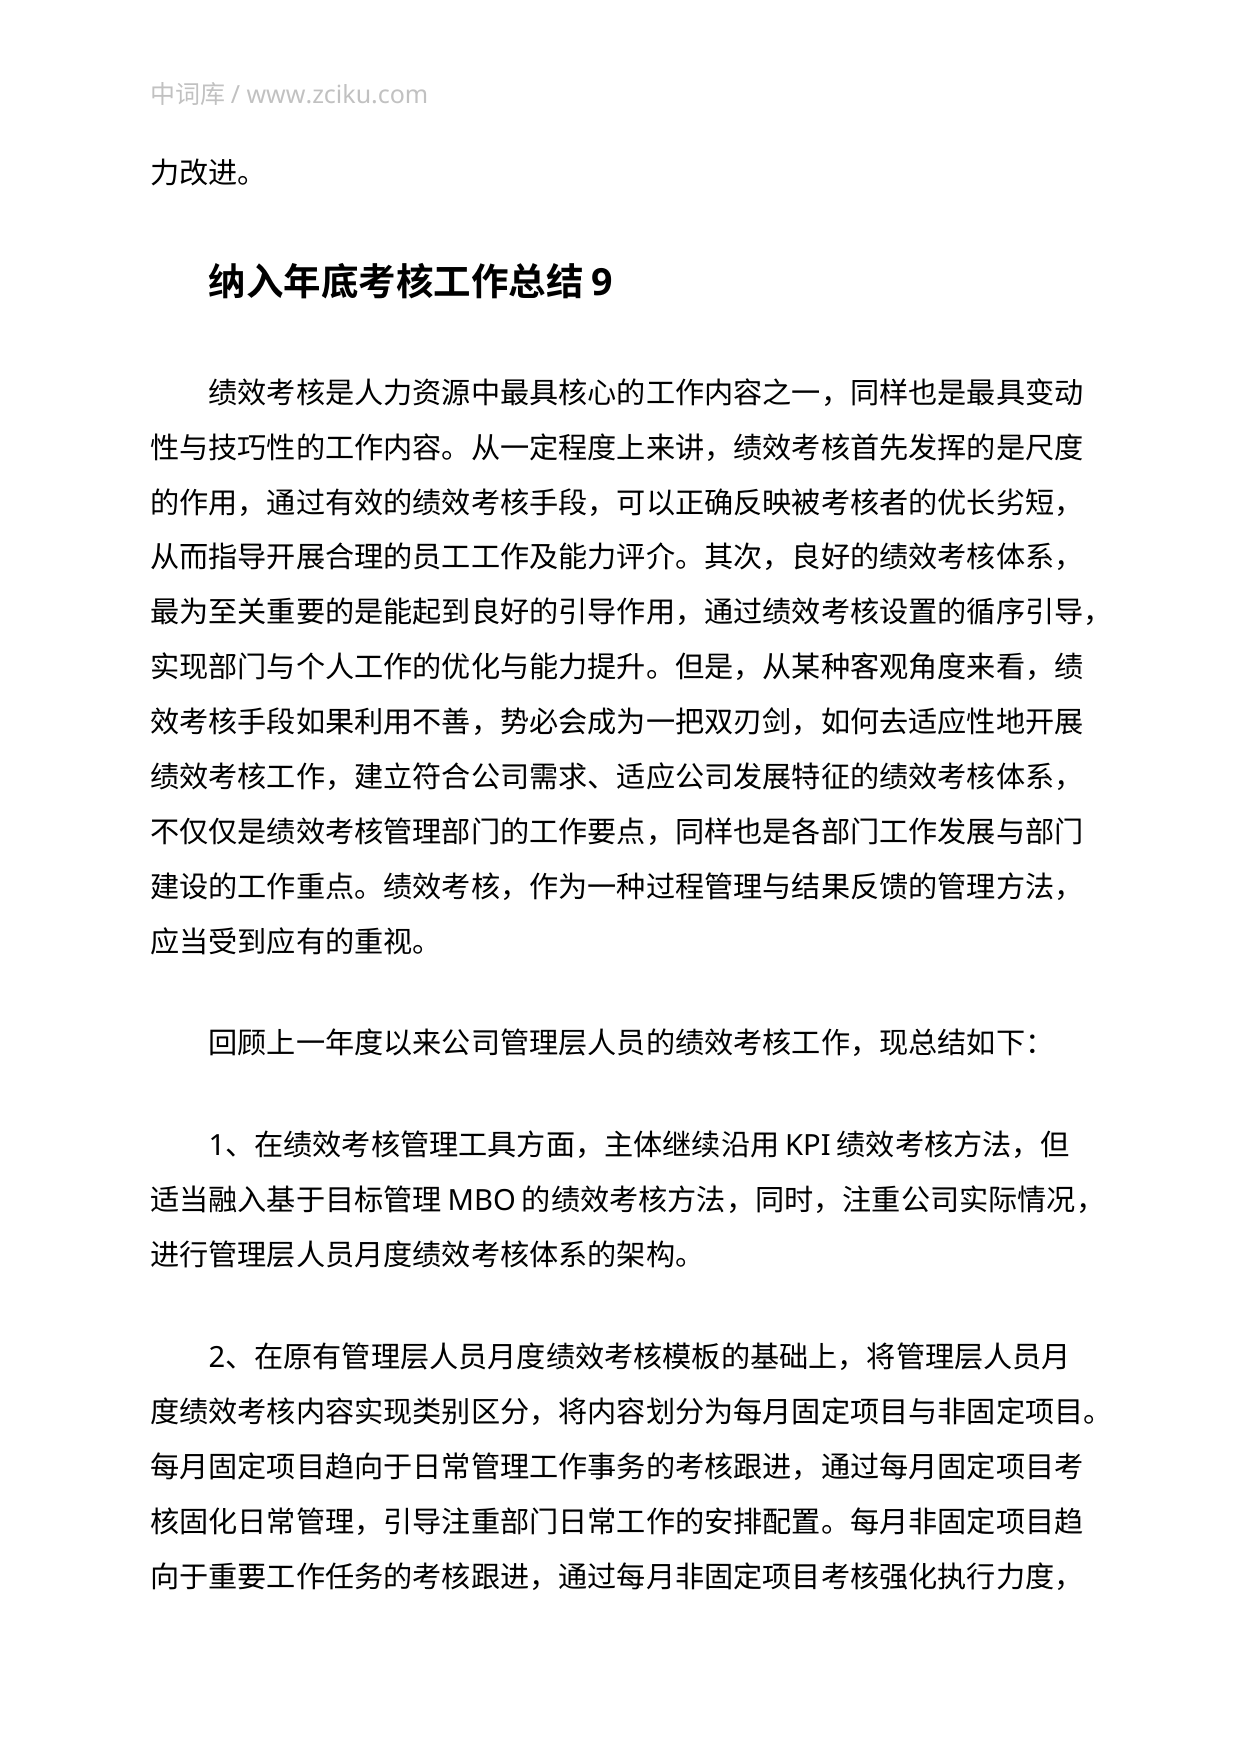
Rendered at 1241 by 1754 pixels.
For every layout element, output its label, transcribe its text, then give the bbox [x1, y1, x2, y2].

text 回顾上一年度以来公司管理层人员的绩效考核工作，现总结如下： [150, 1020, 1090, 1062]
text 1、在绩效考核管理工具方面，主体继续沿用KPI绩效考核方法，但适当融入基于目标管理MBO的绩效考核方法，同时，注重公司实际情况，进行管理层人员月度绩效考核体系的架构。 [150, 1122, 1090, 1274]
text 纳入年底考核工作总结9 [150, 252, 1090, 306]
text 绩效考核是人力资源中最具核心的工作内容之一，同样也是最具变动性与技巧性的工作内容。从一定程度上来讲，绩效考核首先发挥的是尺度的作用，通过有效的绩效考核手段，可以正确反映被考核者的优长劣短，从而指导开展合理的员工工作及能力评介。其次，良好的绩效考核体系，最为至关重要的是能起到良好的引导作用，通过绩效考核设置的循序引导，实现部门与个人工作的优化与能力提升。但是，从某种客观角度来看，绩效考核手段如果利用不善，势必会成为一把双刃剑，如何去适应性地开展绩效考核工作，建立符合公司需求、适应公司发展特征的绩效考核体系，不仅仅是绩效考核管理部门的工作要点，同样也是各部门工作发展与部门建设的工作重点。绩效考核，作为一种过程管理与结果反馈的管理方法，应当受到应有的重视。 [150, 369, 1090, 961]
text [150, 1334, 1090, 1596]
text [150, 150, 1090, 192]
